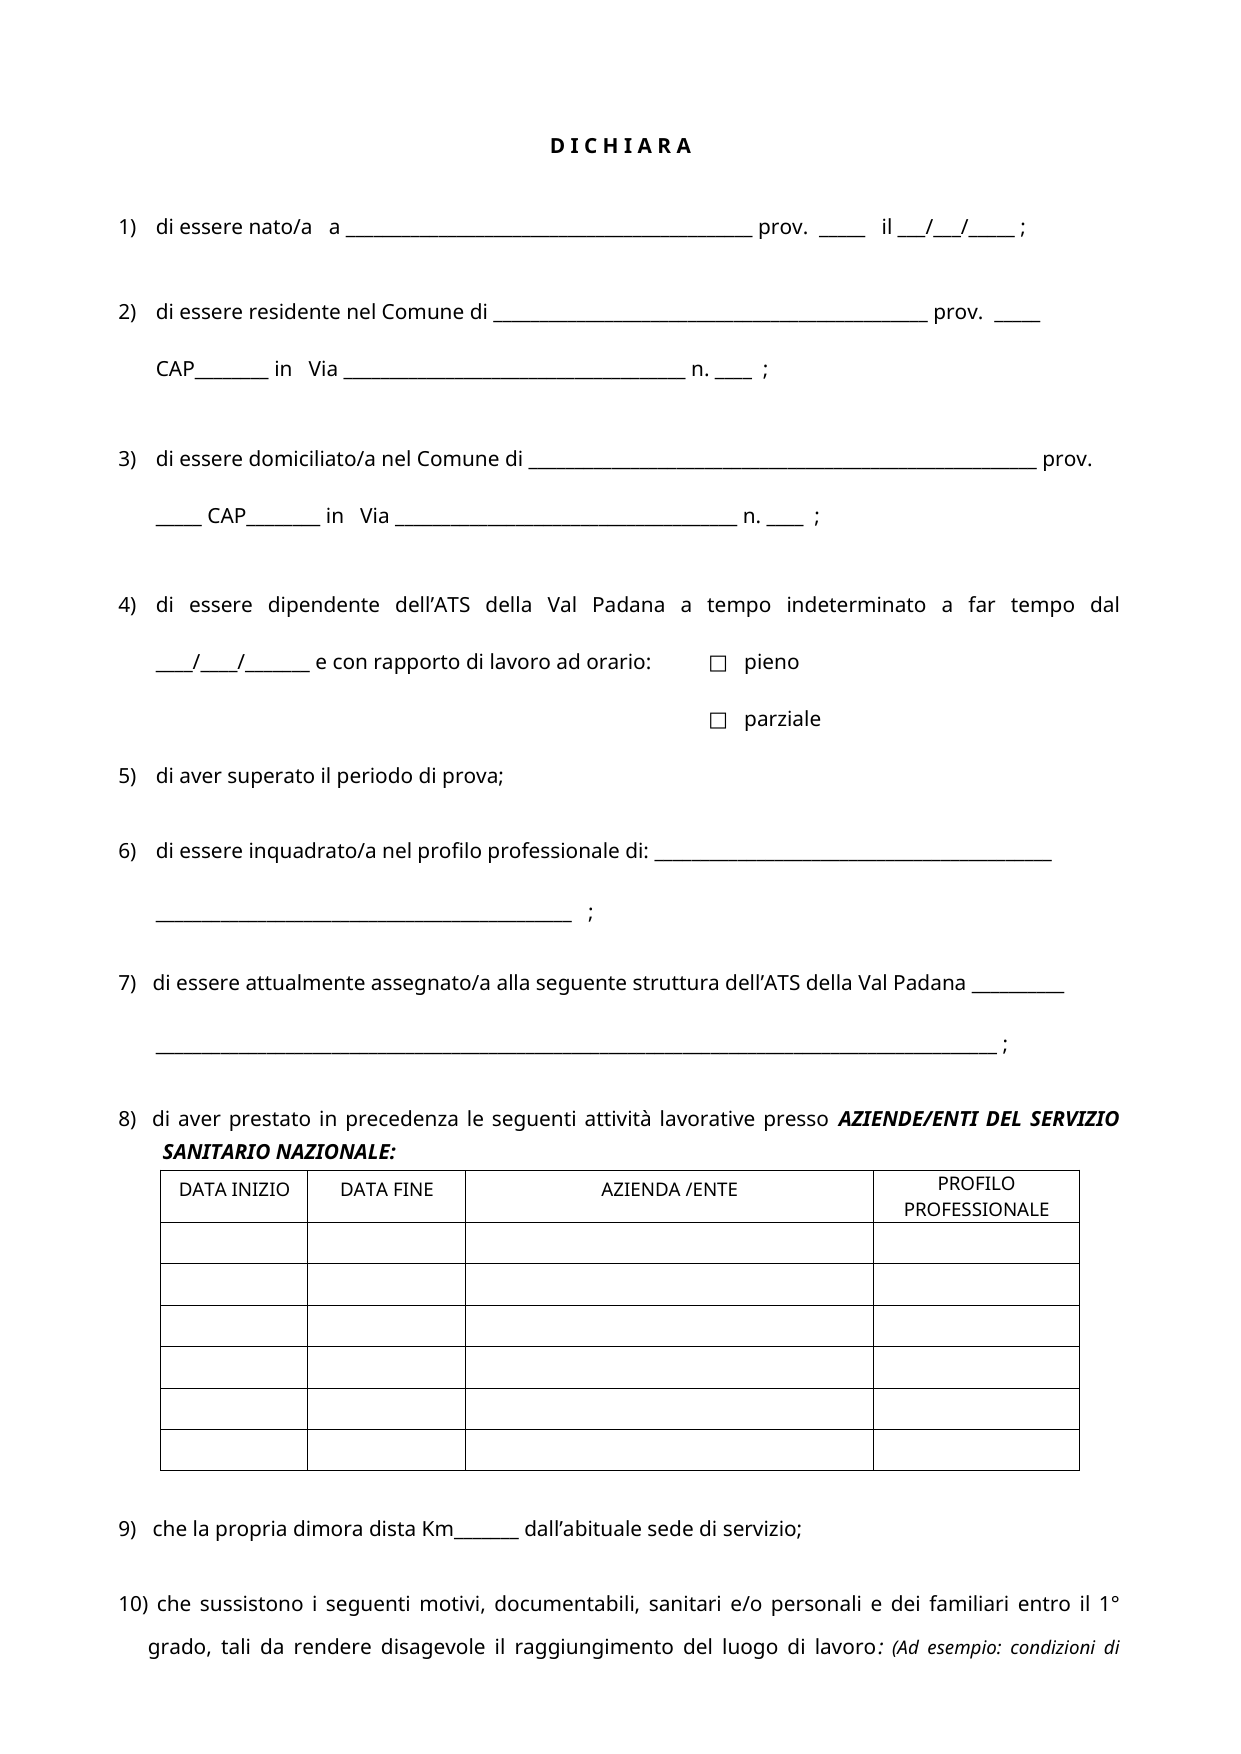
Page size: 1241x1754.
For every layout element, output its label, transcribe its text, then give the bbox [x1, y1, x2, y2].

table_cell [308, 1264, 465, 1304]
table_cell [874, 1264, 1079, 1304]
table_cell [308, 1306, 465, 1346]
subtitle D I C H I A R A [118, 131, 1122, 159]
table_cell [161, 1264, 307, 1304]
table_cell [874, 1347, 1079, 1387]
table_cell [308, 1389, 465, 1429]
table_cell [874, 1389, 1079, 1429]
table_cell [466, 1223, 873, 1263]
table_header DATA FINE [308, 1171, 465, 1222]
text 8) di aver prestato in precedenza le seguenti attività lavorative presso AZIENDE/ENTI DEL SERVIZIO SANITARIO NAZIONALE: [118, 1104, 1122, 1165]
table_cell [874, 1223, 1079, 1263]
list di essere dipendente dell’ATS della Val Padana a tempo indeterminato a far tempo dal ____/____/_______ e con rapporto di lavoro ad orario: □ pieno [118, 590, 1122, 676]
table_header PROFILO PROFESSIONALE [874, 1171, 1079, 1222]
text □ parziale [708, 704, 1122, 732]
list di essere domiciliato/a nel Comune di _______________________________________________________ prov. _____ CAP________ in Via _____________________________________ n. ____ ; [118, 444, 1122, 529]
table_cell [161, 1389, 307, 1429]
table_cell [161, 1306, 307, 1346]
table_cell [161, 1347, 307, 1387]
table_cell [466, 1389, 873, 1429]
text 9) che la propria dimora dista Km_______ dall’abituale sede di servizio; [118, 1514, 1122, 1542]
table_cell [466, 1430, 873, 1470]
table_cell [466, 1264, 873, 1304]
text ___________________________________________________________________________________________ ; [156, 1029, 1122, 1058]
list di essere inquadrato/a nel profilo professionale di: ___________________________________________ [118, 836, 1122, 864]
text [118, 1589, 1122, 1660]
table_cell [874, 1430, 1079, 1470]
table_cell [308, 1223, 465, 1263]
text 7) di essere attualmente assegnato/a alla seguente struttura dell’ATS della Val Padana __________ [118, 968, 1122, 997]
table_header AZIENDA /ENTE [466, 1171, 873, 1222]
text CAP________ in Via _____________________________________ n. ____ ; [118, 354, 1122, 383]
list di aver superato il periodo di prova; [118, 761, 1122, 789]
table_cell [874, 1306, 1079, 1346]
table_cell [308, 1430, 465, 1470]
table_cell [161, 1430, 307, 1470]
list _____________________________________________ ; [156, 897, 1122, 926]
list di essere nato/a a ____________________________________________ prov. _____ il ___/___/_____ ; [118, 212, 1122, 241]
list di essere residente nel Comune di _______________________________________________ prov. _____ [118, 297, 1122, 326]
table_cell [308, 1347, 465, 1387]
table_cell [466, 1306, 873, 1346]
table_cell [161, 1223, 307, 1263]
table_header DATA INIZIO [161, 1171, 307, 1222]
table_cell [466, 1347, 873, 1387]
